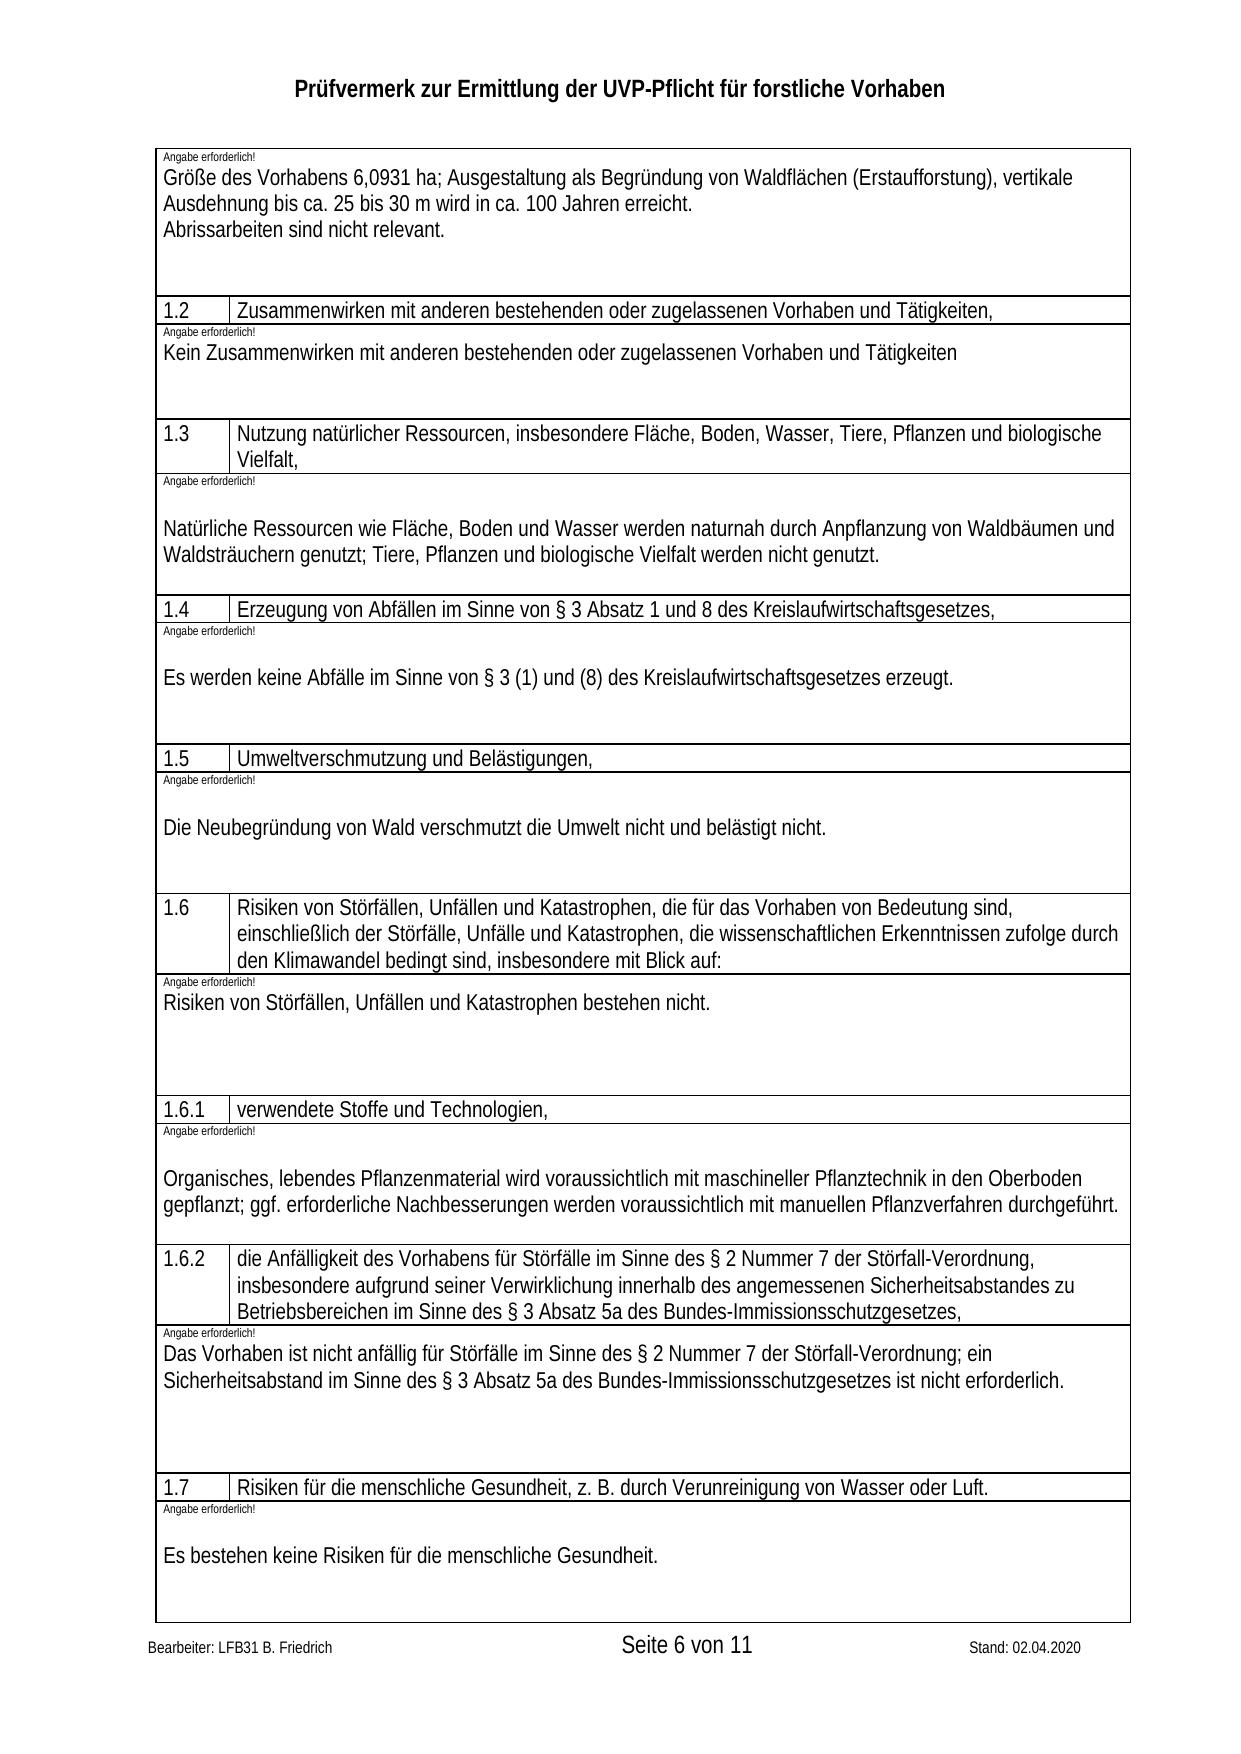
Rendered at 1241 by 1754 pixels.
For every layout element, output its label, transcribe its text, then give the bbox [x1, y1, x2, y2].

table_cell verwendete Stoffe und Technologien, [230, 1096, 1130, 1122]
table_cell Angabe erforderlich! Kein Zusammenwirken mit anderen bestehenden oder zugelassenen Vorhaben und Tätigkeiten [157, 325, 1130, 418]
table_cell die Anfälligkeit des Vorhabens für Störfälle im Sinne des § 2 Nummer 7 der Störfall-Verordnung, insbesondere aufgrund seiner Verwirklichung innerhalb des angemessenen Sicherheitsabstandes zu Betriebsbereichen im Sinne des § 3 Absatz 5a des Bundes-Immissionsschutzgesetzes, [230, 1245, 1130, 1324]
table_cell 1.2 [157, 297, 229, 323]
table_cell Erzeugung von Abfällen im Sinne von § 3 Absatz 1 und 8 des Kreislaufwirtschaftsgesetzes, [230, 596, 1130, 622]
table_cell Angabe erforderlich! Es werden keine Abfälle im Sinne von § 3 (1) und (8) des Kreislaufwirtschaftsgesetzes erzeugt. [157, 623, 1130, 743]
table_cell Angabe erforderlich! Organisches, lebendes Pflanzenmaterial wird voraussichtlich mit maschineller Pflanztechnik in den Oberboden gepflanzt; ggf. erforderliche Nachbesserungen werden voraussichtlich mit manuellen Pflanzverfahren durchgeführt. [157, 1124, 1130, 1244]
table_cell 1.3 [157, 420, 229, 473]
table_cell 1.6.2 [157, 1245, 229, 1324]
table_cell Angabe erforderlich! Größe des Vorhabens 6,0931 ha; Ausgestaltung als Begründung von Waldflächen (Erstaufforstung), vertikale Ausdehnung bis ca. 25 bis 30 m wird in ca. 100 Jahren erreicht. Abrissarbeiten sind nicht relevant. [157, 149, 1130, 295]
table_cell Angabe erforderlich! Es bestehen keine Risiken für die menschliche Gesundheit. [157, 1502, 1130, 1621]
table_cell Umweltverschmutzung und Belästigungen, [230, 745, 1130, 771]
table_cell Nutzung natürlicher Ressourcen, insbesondere Fläche, Boden, Wasser, Tiere, Pflanzen und biologische Vielfalt, [230, 420, 1130, 473]
table_cell 1.6.1 [157, 1096, 229, 1122]
table_cell Risiken von Störfällen, Unfällen und Katastrophen, die für das Vorhaben von Bedeutung sind, einschließlich der Störfälle, Unfälle und Katastrophen, die wissenschaftlichen Erkenntnissen zufolge durch den Klimawandel bedingt sind, insbesondere mit Blick auf: [230, 894, 1130, 973]
table_cell Risiken für die menschliche Gesundheit, z. B. durch Verunreinigung von Wasser oder Luft. [230, 1474, 1130, 1500]
table_cell Angabe erforderlich! Natürliche Ressourcen wie Fläche, Boden und Wasser werden naturnah durch Anpflanzung von Waldbäumen und Waldsträuchern genutzt; Tiere, Pflanzen und biologische Vielfalt werden nicht genutzt. [157, 474, 1130, 594]
table_cell Angabe erforderlich! Das Vorhaben ist nicht anfällig für Störfälle im Sinne des § 2 Nummer 7 der Störfall-Verordnung; ein Sicherheitsabstand im Sinne des § 3 Absatz 5a des Bundes-Immissionsschutzgesetzes ist nicht erforderlich. [157, 1326, 1130, 1472]
table_cell Angabe erforderlich! Die Neubegründung von Wald verschmutzt die Umwelt nicht und belästigt nicht. [157, 773, 1130, 892]
table_cell 1.6 [157, 894, 229, 973]
table_cell 1.5 [157, 745, 229, 771]
table_cell Zusammenwirken mit anderen bestehenden oder zugelassenen Vorhaben und Tätigkeiten, [230, 297, 1130, 323]
table_cell 1.7 [157, 1474, 229, 1500]
table_cell Angabe erforderlich! Risiken von Störfällen, Unfällen und Katastrophen bestehen nicht. [157, 975, 1130, 1094]
table_cell 1.4 [157, 596, 229, 622]
